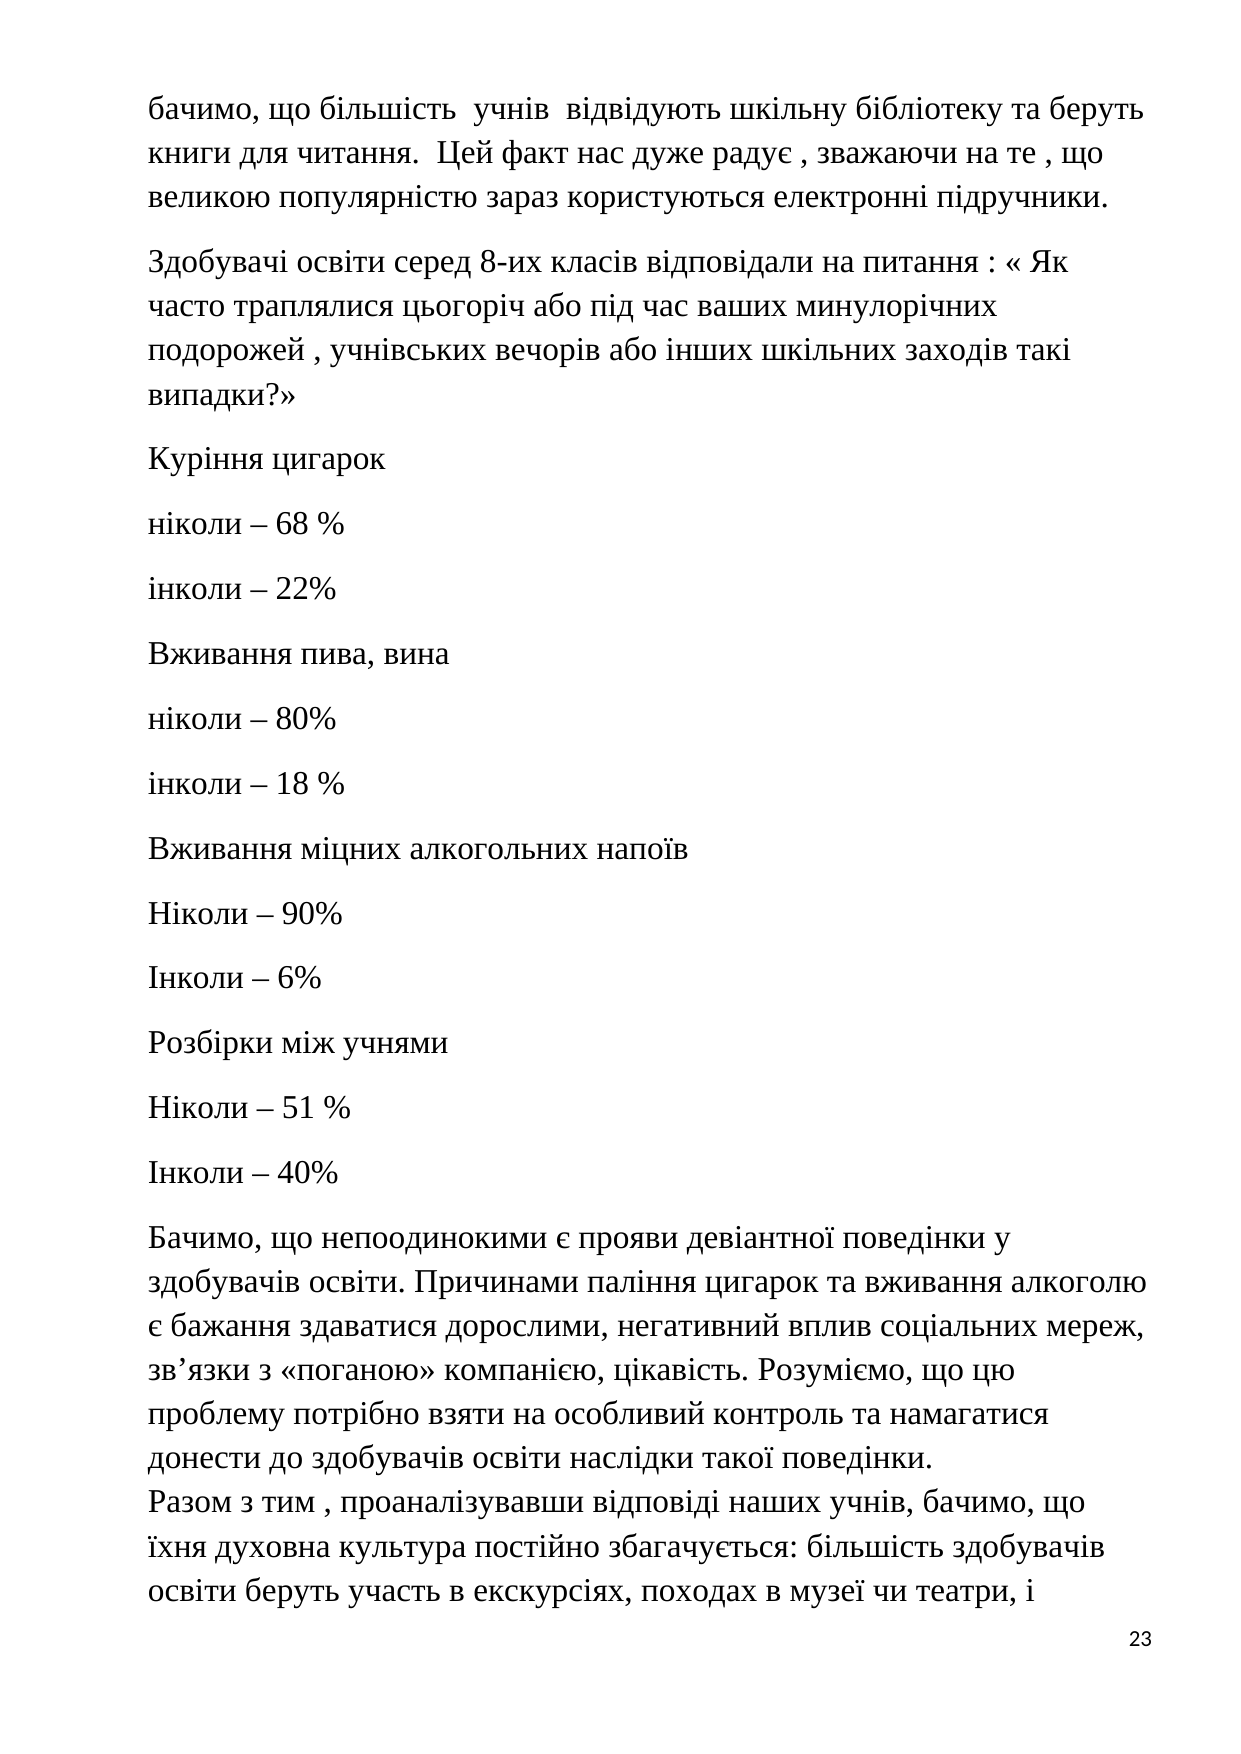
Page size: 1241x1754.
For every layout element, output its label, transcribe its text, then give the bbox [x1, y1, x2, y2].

text інколи – 22% [148, 568, 1152, 607]
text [148, 1482, 1152, 1608]
text Бачимо, що непоодинокими є прояви девіантної поведінки у здобувачів освіти. Причинами паління цигарок та вживання алкоголю є бажання здаватися дорослими, негативний вплив соціальних мереж, зв’язки з «поганою» компанією, цікавість. Розуміємо, що цю проблему потрібно взяти на особливий контроль та намагатися донести до здобувачів освіти наслідки такої поведінки. [148, 1217, 1152, 1476]
text Розбірки між учнями [148, 1023, 1152, 1061]
text Вживання міцних алкогольних напоїв [148, 828, 1152, 866]
text ніколи – 80% [148, 698, 1152, 737]
text інколи – 18 % [148, 763, 1152, 801]
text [148, 88, 1152, 215]
text Ніколи – 90% [148, 893, 1152, 931]
text Здобувачі освіти серед 8-их класів відповідали на питання : « Як часто траплялися цьогоріч або під час ваших минулорічних подорожей , учнівських вечорів або інших шкільних заходів такі випадки?» [148, 242, 1152, 412]
text Ніколи – 51 % [148, 1088, 1152, 1126]
text Інколи – 6% [148, 958, 1152, 996]
text Куріння цигарок [148, 439, 1152, 477]
text Вживання пива, вина [148, 633, 1152, 672]
text Інколи – 40% [148, 1152, 1152, 1191]
text ніколи – 68 % [148, 503, 1152, 542]
